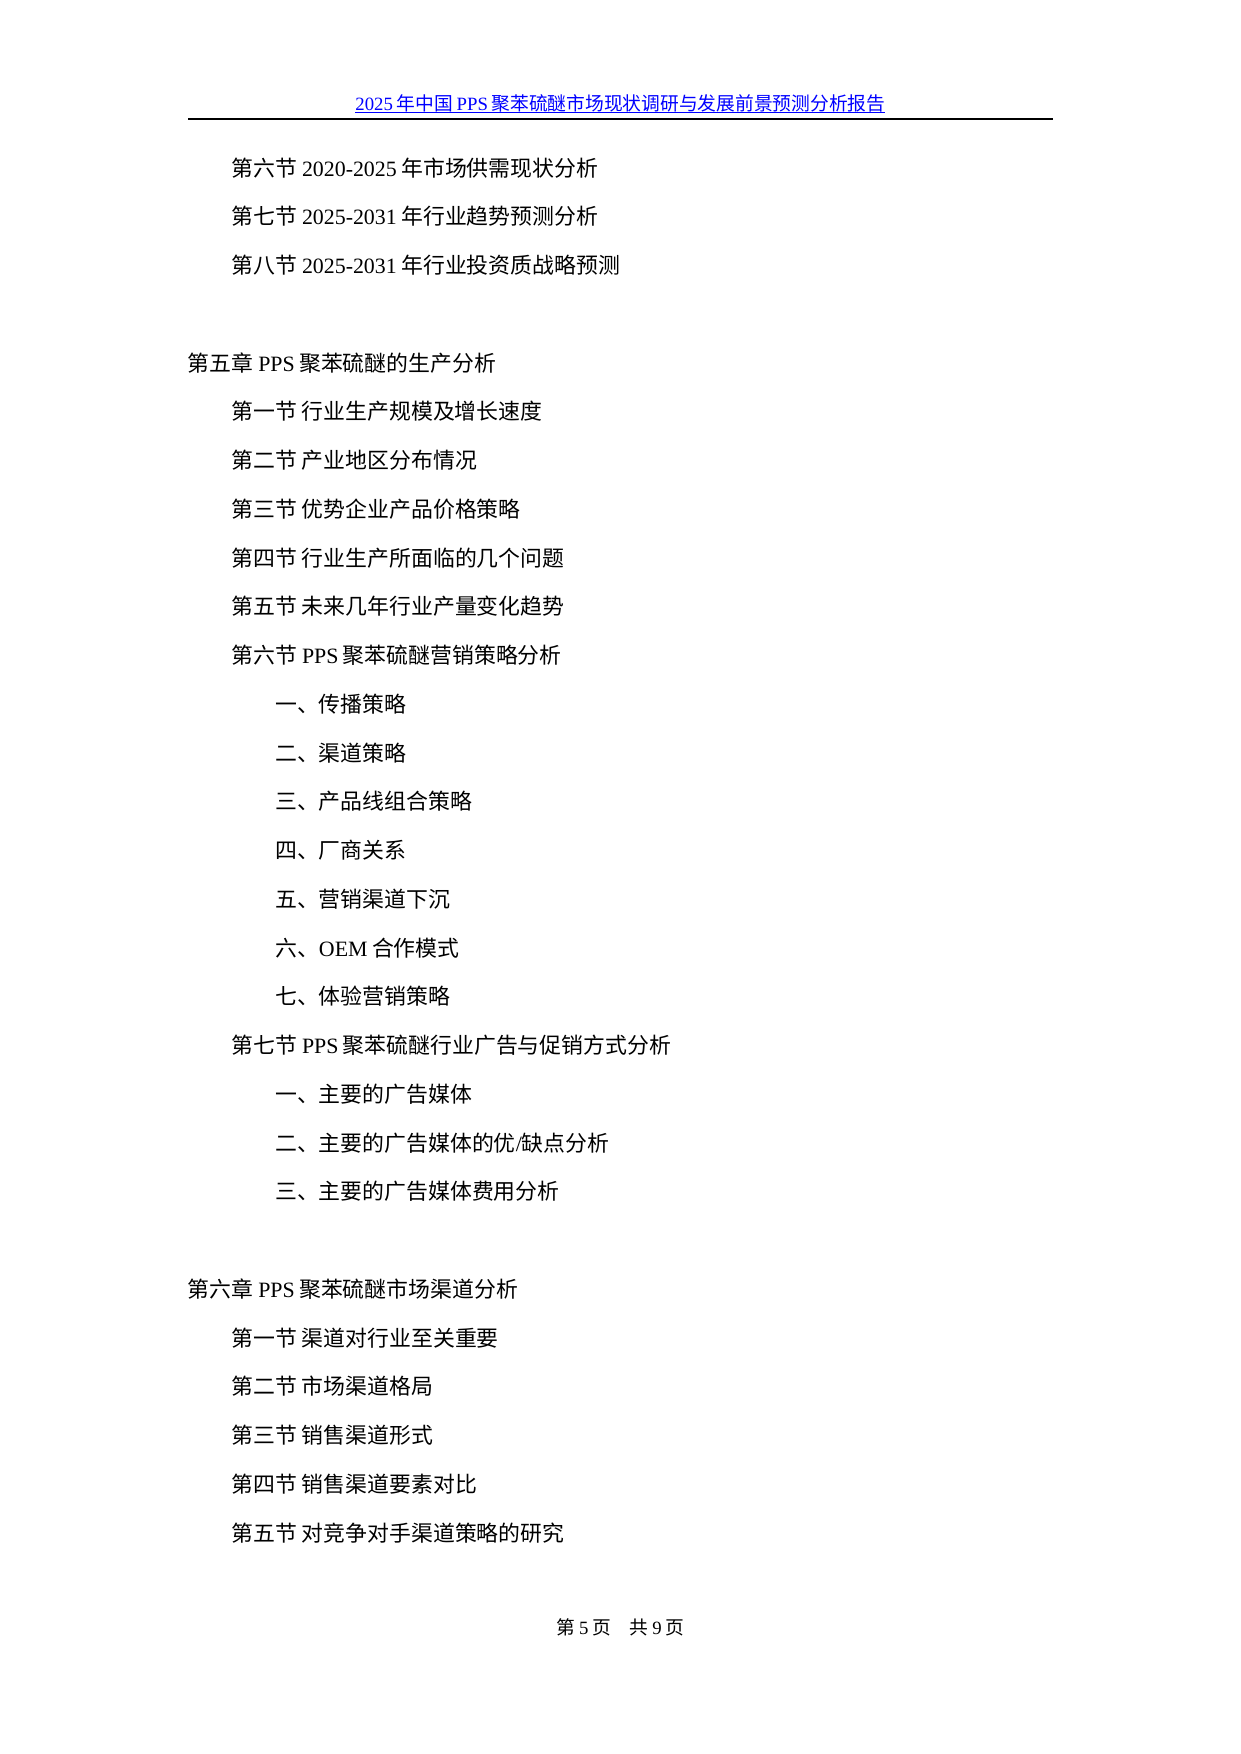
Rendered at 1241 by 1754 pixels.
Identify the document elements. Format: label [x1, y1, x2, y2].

text [187, 150, 1053, 1548]
